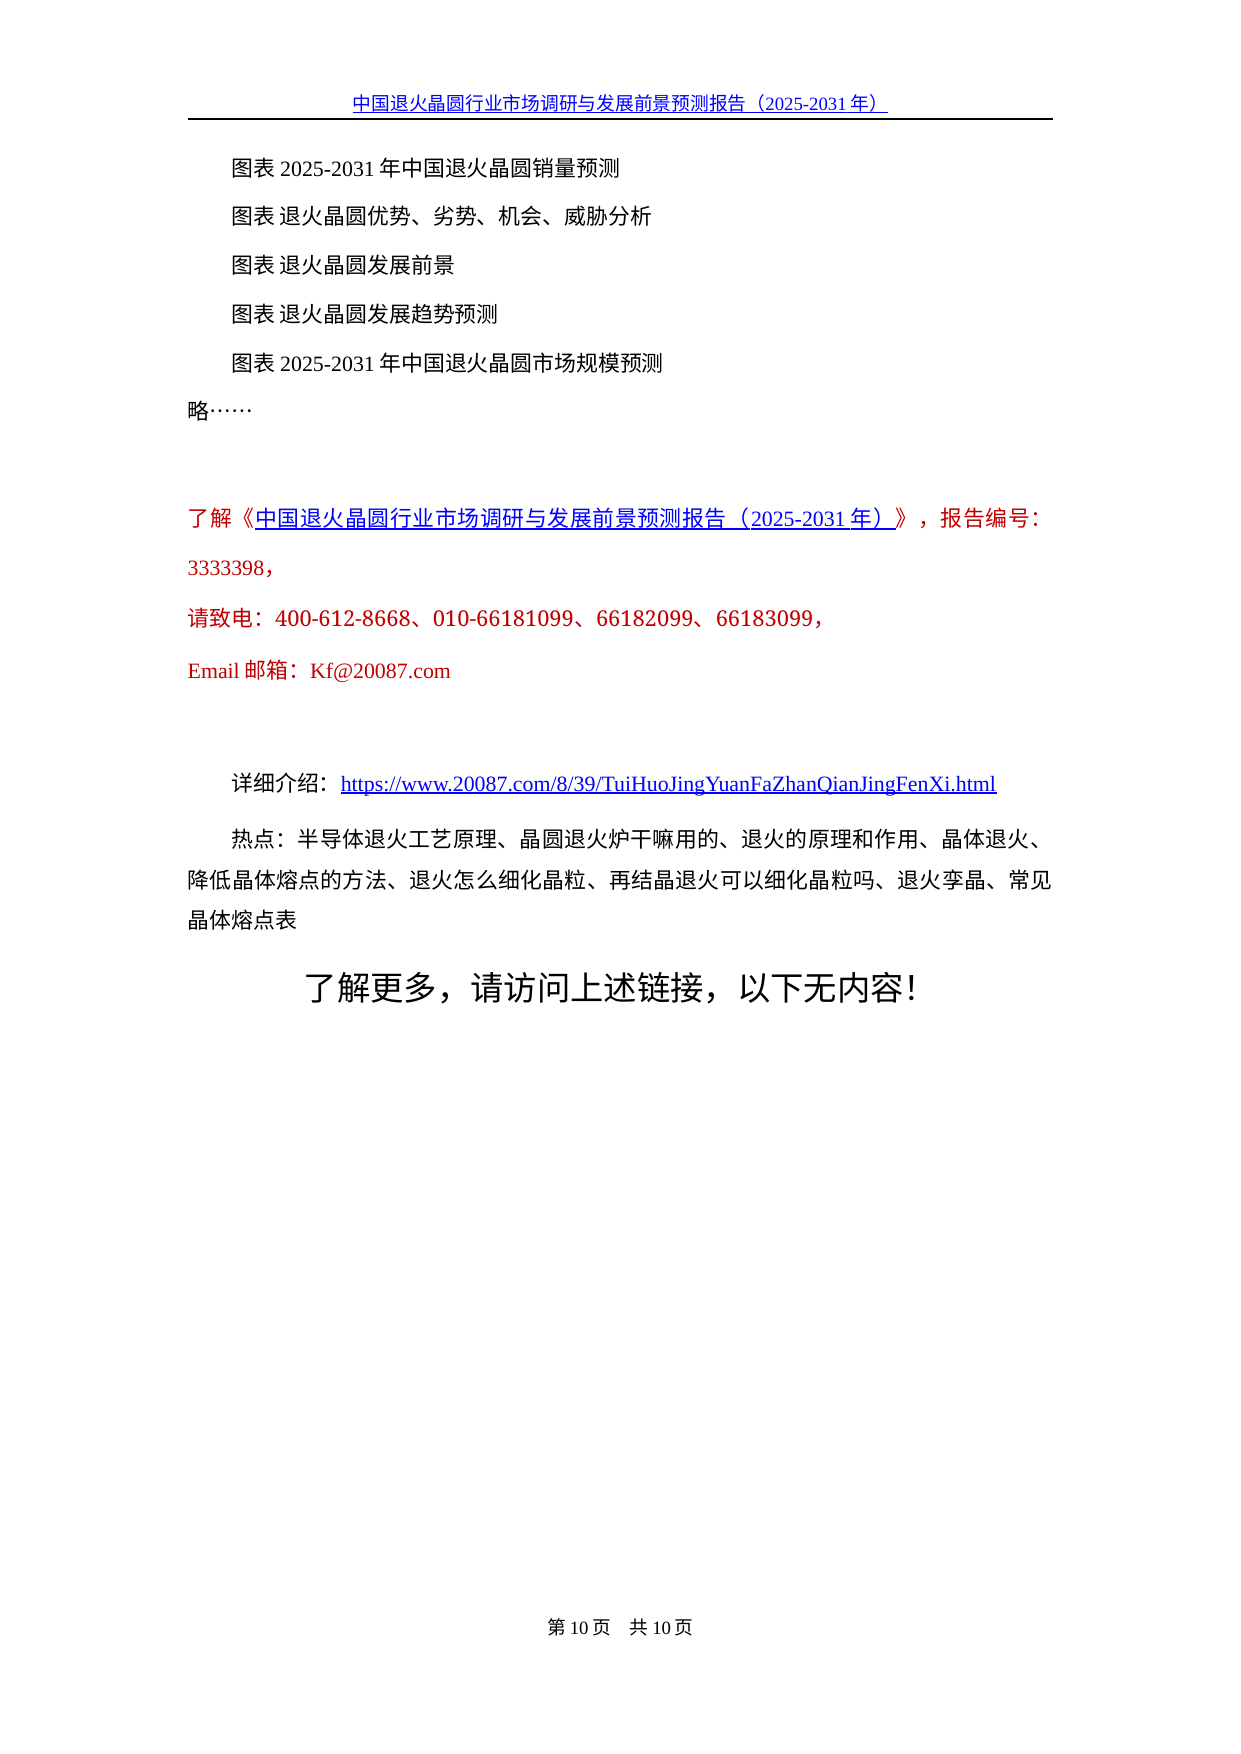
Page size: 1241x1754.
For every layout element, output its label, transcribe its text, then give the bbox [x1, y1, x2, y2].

text Email邮箱：Kf@20087.com [187, 652, 1053, 685]
text 详细介绍：https://www.20087.com/8/39/TuiHuoJingYuanFaZhanQianJingFenXi.html [187, 765, 1053, 798]
title 了解更多，请访问上述链接，以下无内容！ [187, 953, 1053, 1018]
text 热点：半导体退火工艺原理、晶圆退火炉干嘛用的、退火的原理和作用、晶体退火、降低晶体熔点的方法、退火怎么细化晶粒、再结晶退火可以细化晶粒吗、退火孪晶、常见晶体熔点表 [187, 822, 1053, 936]
text 请致电：400-612-8668、010-66181099、66182099、66183099， [187, 601, 1053, 633]
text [187, 150, 1053, 426]
text 了解《中国退火晶圆行业市场调研与发展前景预测报告（2025-2031年）》，报告编号：3333398， [187, 500, 1053, 582]
